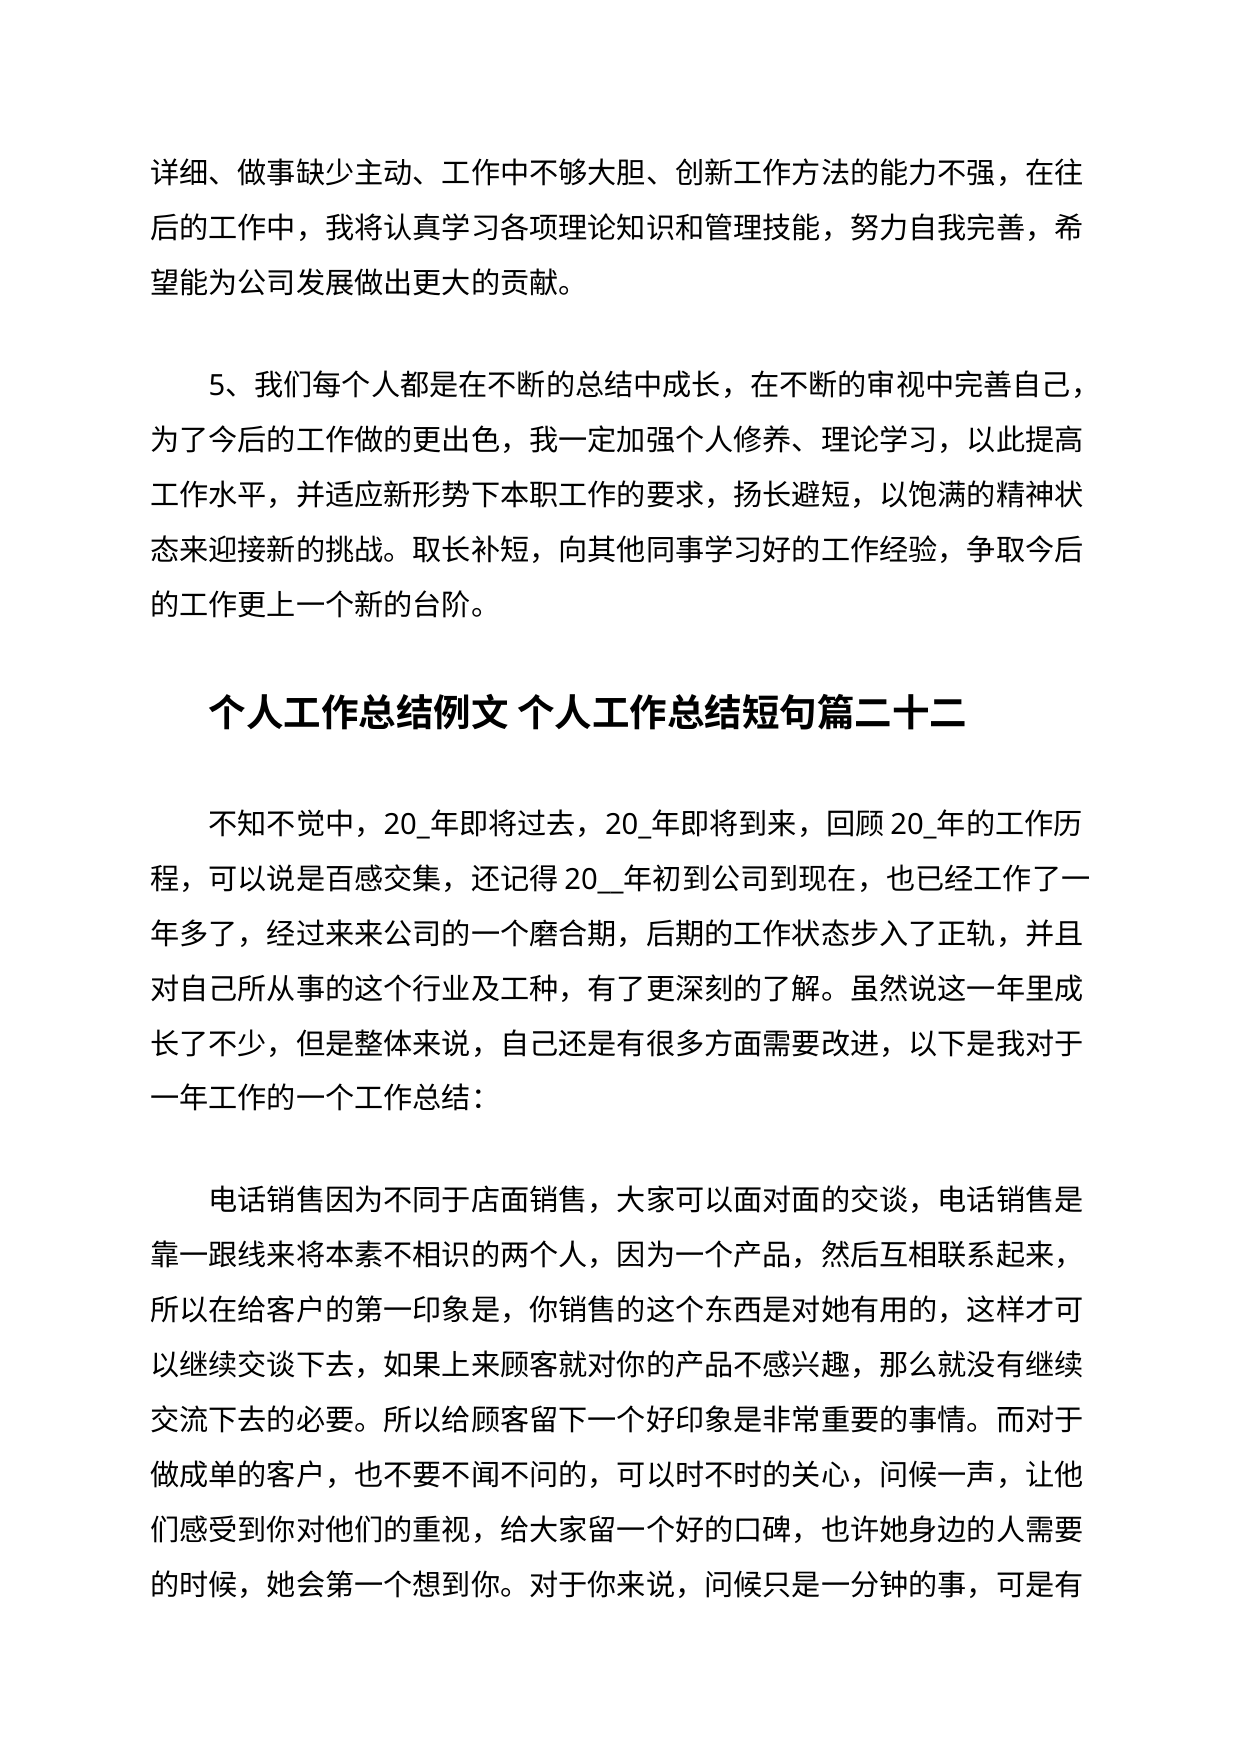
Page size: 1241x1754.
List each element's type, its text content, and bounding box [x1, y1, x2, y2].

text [150, 1177, 1090, 1603]
text 5、我们每个人都是在不断的总结中成长，在不断的审视中完善自己，为了今后的工作做的更出色，我一定加强个人修养、理论学习，以此提高工作水平，并适应新形势下本职工作的要求，扬长避短，以饱满的精神状态来迎接新的挑战。取长补短，向其他同事学习好的工作经验，争取今后的工作更上一个新的台阶。 [150, 362, 1090, 623]
text 不知不觉中，20_年即将过去，20_年即将到来，回顾20_年的工作历程，可以说是百感交集，还记得20__年初到公司到现在，也已经工作了一年多了，经过来来公司的一个磨合期，后期的工作状态步入了正轨，并且对自己所从事的这个行业及工种，有了更深刻的了解。虽然说这一年里成长了不少，但是整体来说，自己还是有很多方面需要改进，以下是我对于一年工作的一个工作总结： [150, 800, 1090, 1117]
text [150, 150, 1090, 302]
text 个人工作总结例文 个人工作总结短句篇二十二 [150, 683, 1090, 737]
